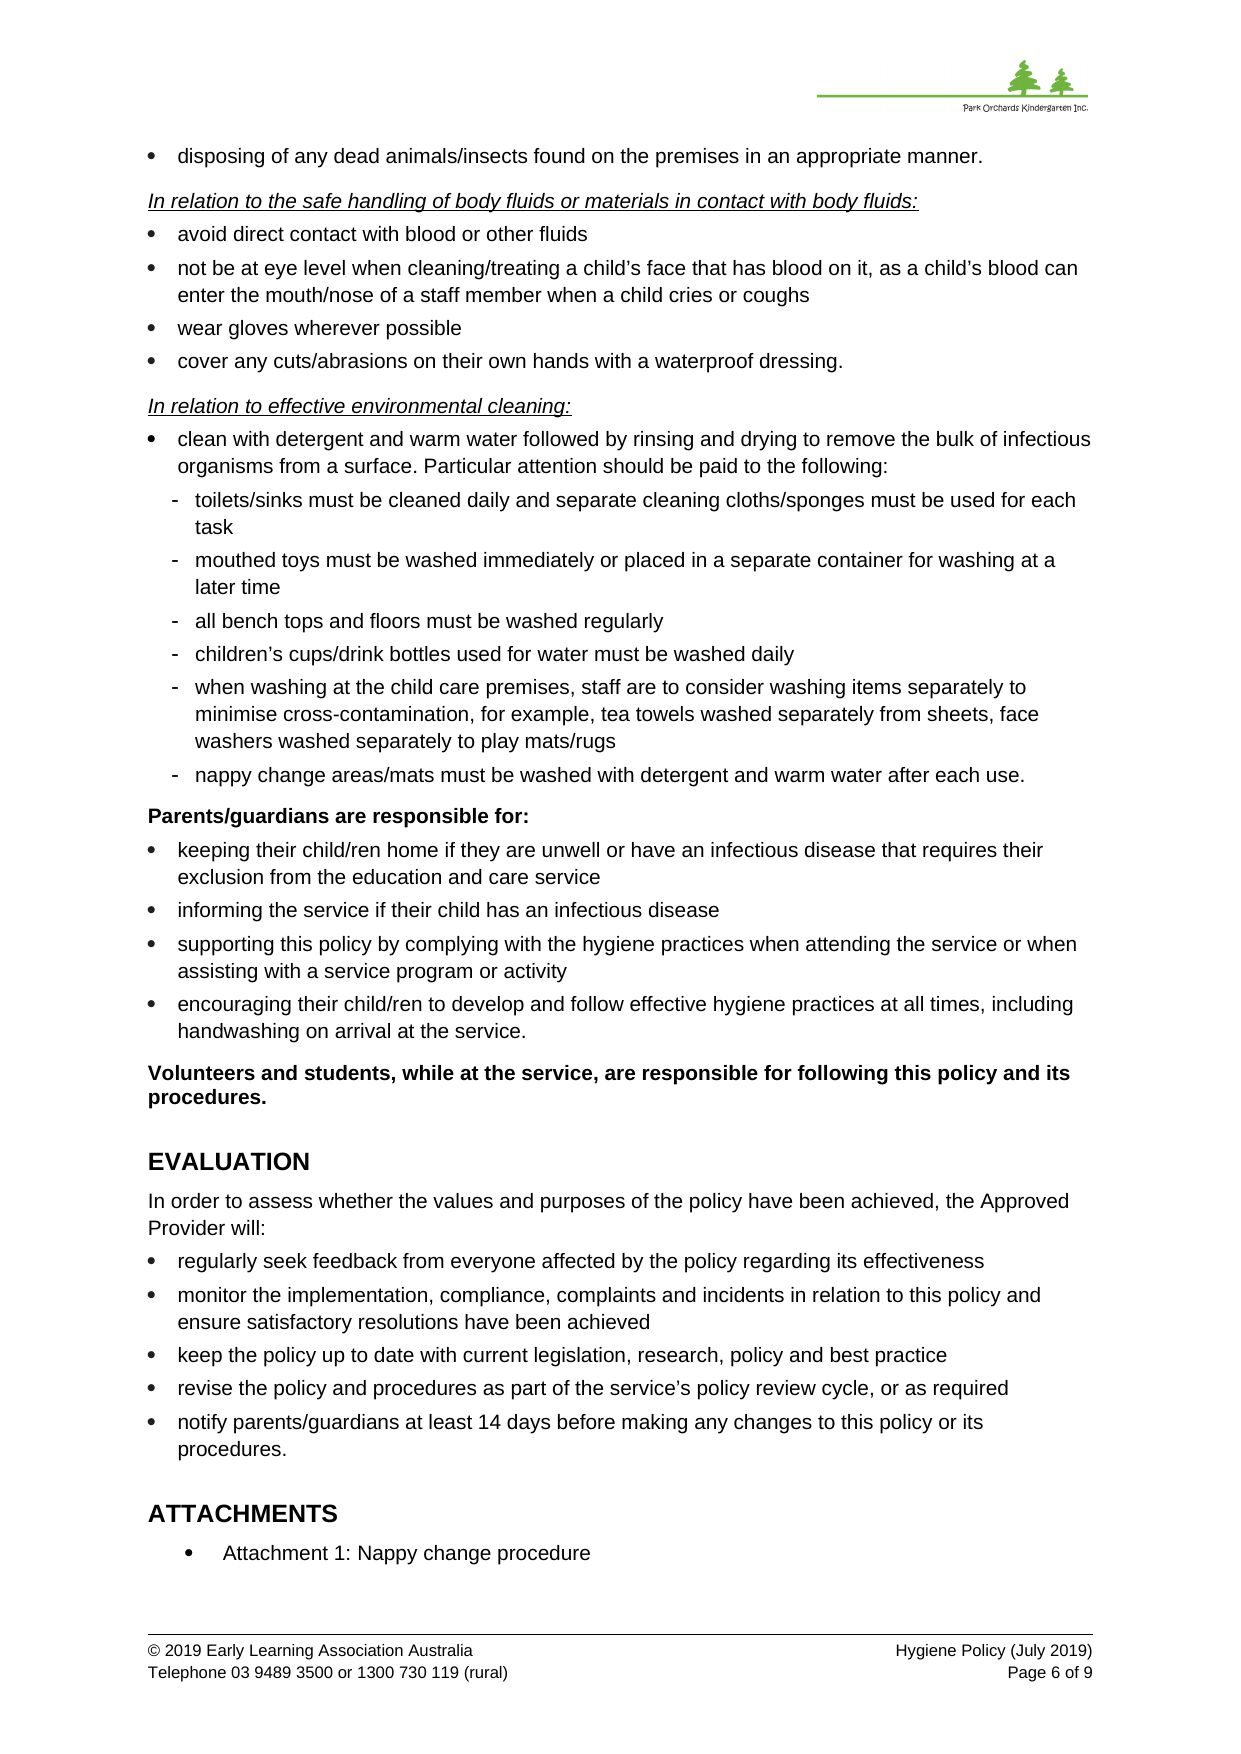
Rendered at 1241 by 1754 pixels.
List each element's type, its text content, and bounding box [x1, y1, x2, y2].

text not be at eye level when cleaning/treating a child’s face that has blood on it, as a child’s blood can enter the mouth/nose of a staff member when a child cries or coughs [148, 252, 1092, 306]
text nappy change areas/mats must be washed with detergent and warm water after each use. [171, 759, 1092, 787]
text informing the service if their child has an infectious disease [148, 895, 1092, 922]
text cover any cuts/abrasions on their own hands with a waterproof dressing. [148, 346, 1092, 373]
list clean with detergent and warm water followed by rinsing and drying to remove the bulk of infectious organisms from a surface. Particular attention should be paid to the following: [148, 424, 1092, 478]
text all bench tops and floors must be washed regularly [171, 605, 1092, 632]
text mouthed toys must be washed immediately or placed in a separate container for washing at a later time [171, 545, 1092, 599]
text In relation to effective environmental cleaning: [148, 391, 1092, 418]
subtitle Attachments [148, 1498, 1092, 1527]
subtitle Volunteers and students, while at the service, are responsible for following this policy and its procedures. [148, 1061, 1092, 1108]
text toilets/sinks must be cleaned daily and separate cleaning cloths/sponges must be used for each task [171, 484, 1092, 539]
text notify parents/guardians at least 14 days before making any changes to this policy or its procedures. [148, 1406, 1092, 1461]
text In relation to the safe handling of body fluids or materials in contact with body fluids: [148, 186, 1092, 213]
text regularly seek feedback from everyone affected by the policy regarding its effectiveness [148, 1246, 1092, 1273]
list Attachment 1: Nappy change procedure [185, 1538, 1092, 1565]
text encouraging their child/ren to develop and follow effective hygiene practices at all times, including handwashing on arrival at the service. [148, 989, 1092, 1043]
text wear gloves wherever possible [148, 313, 1092, 340]
picture [816, 59, 1088, 112]
text supporting this policy by complying with the hygiene practices when attending the service or when assisting with a service program or activity [148, 928, 1092, 982]
text keeping their child/ren home if they are unwell or have an infectious disease that requires their exclusion from the education and care service [148, 834, 1092, 889]
subtitle Parents/guardians are responsible for: [148, 804, 1092, 828]
text monitor the implementation, compliance, complaints and incidents in relation to this policy and ensure satisfactory resolutions have been achieved [148, 1279, 1092, 1333]
text children’s cups/drink bottles used for water must be washed daily [171, 639, 1092, 666]
subtitle Evaluation [148, 1146, 1092, 1175]
text avoid direct contact with blood or other fluids [148, 219, 1092, 246]
text keep the policy up to date with current legislation, research, policy and best practice [148, 1340, 1092, 1367]
text disposing of any dead animals/insects found on the premises in an appropriate manner. [148, 141, 1092, 168]
text when washing at the child care premises, staff are to consider washing items separately to minimise cross-contamination, for example, tea towels washed separately from sheets, face washers washed separately to play mats/rugs [171, 672, 1092, 753]
text revise the policy and procedures as part of the service’s policy review cycle, or as required [148, 1373, 1092, 1400]
text In order to assess whether the values and purposes of the policy have been achieved, the Approved Provider will: [148, 1186, 1092, 1240]
